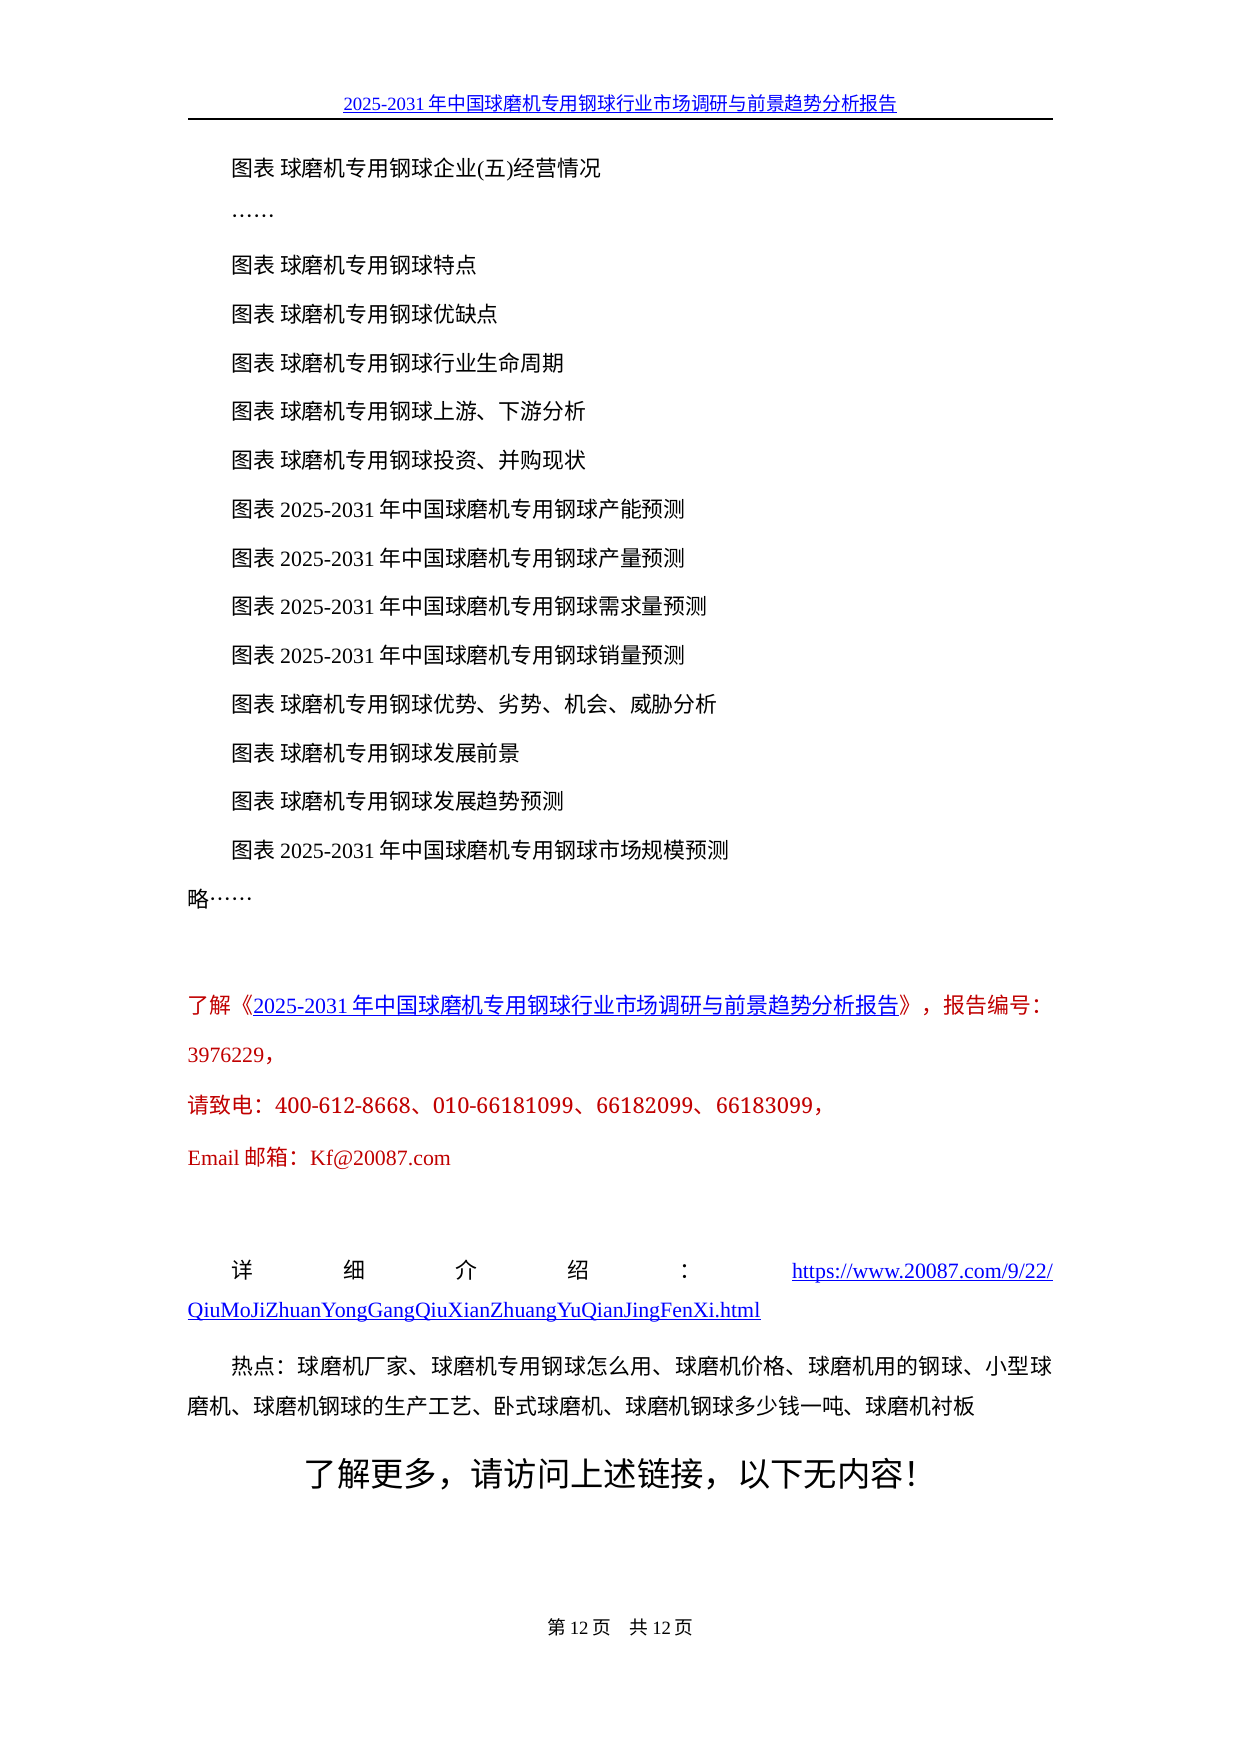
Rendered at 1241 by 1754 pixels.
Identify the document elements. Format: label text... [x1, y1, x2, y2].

text Email邮箱：Kf@20087.com [187, 1140, 1053, 1172]
text 了解《2025-2031年中国球磨机专用钢球行业市场调研与前景趋势分析报告》，报告编号：3976229， [187, 988, 1053, 1069]
title 了解更多，请访问上述链接，以下无内容！ [187, 1439, 1053, 1504]
text 详细介绍：https://www.20087.com/9/22/QiuMoJiZhuanYongGangQiuXianZhuangYuQianJingFenXi.html [187, 1253, 1053, 1326]
text 请致电：400-612-8668、010-66181099、66182099、66183099， [187, 1088, 1053, 1121]
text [187, 150, 1053, 914]
text 热点：球磨机厂家、球磨机专用钢球怎么用、球磨机价格、球磨机用的钢球、小型球磨机、球磨机钢球的生产工艺、卧式球磨机、球磨机钢球多少钱一吨、球磨机衬板 [187, 1348, 1053, 1421]
